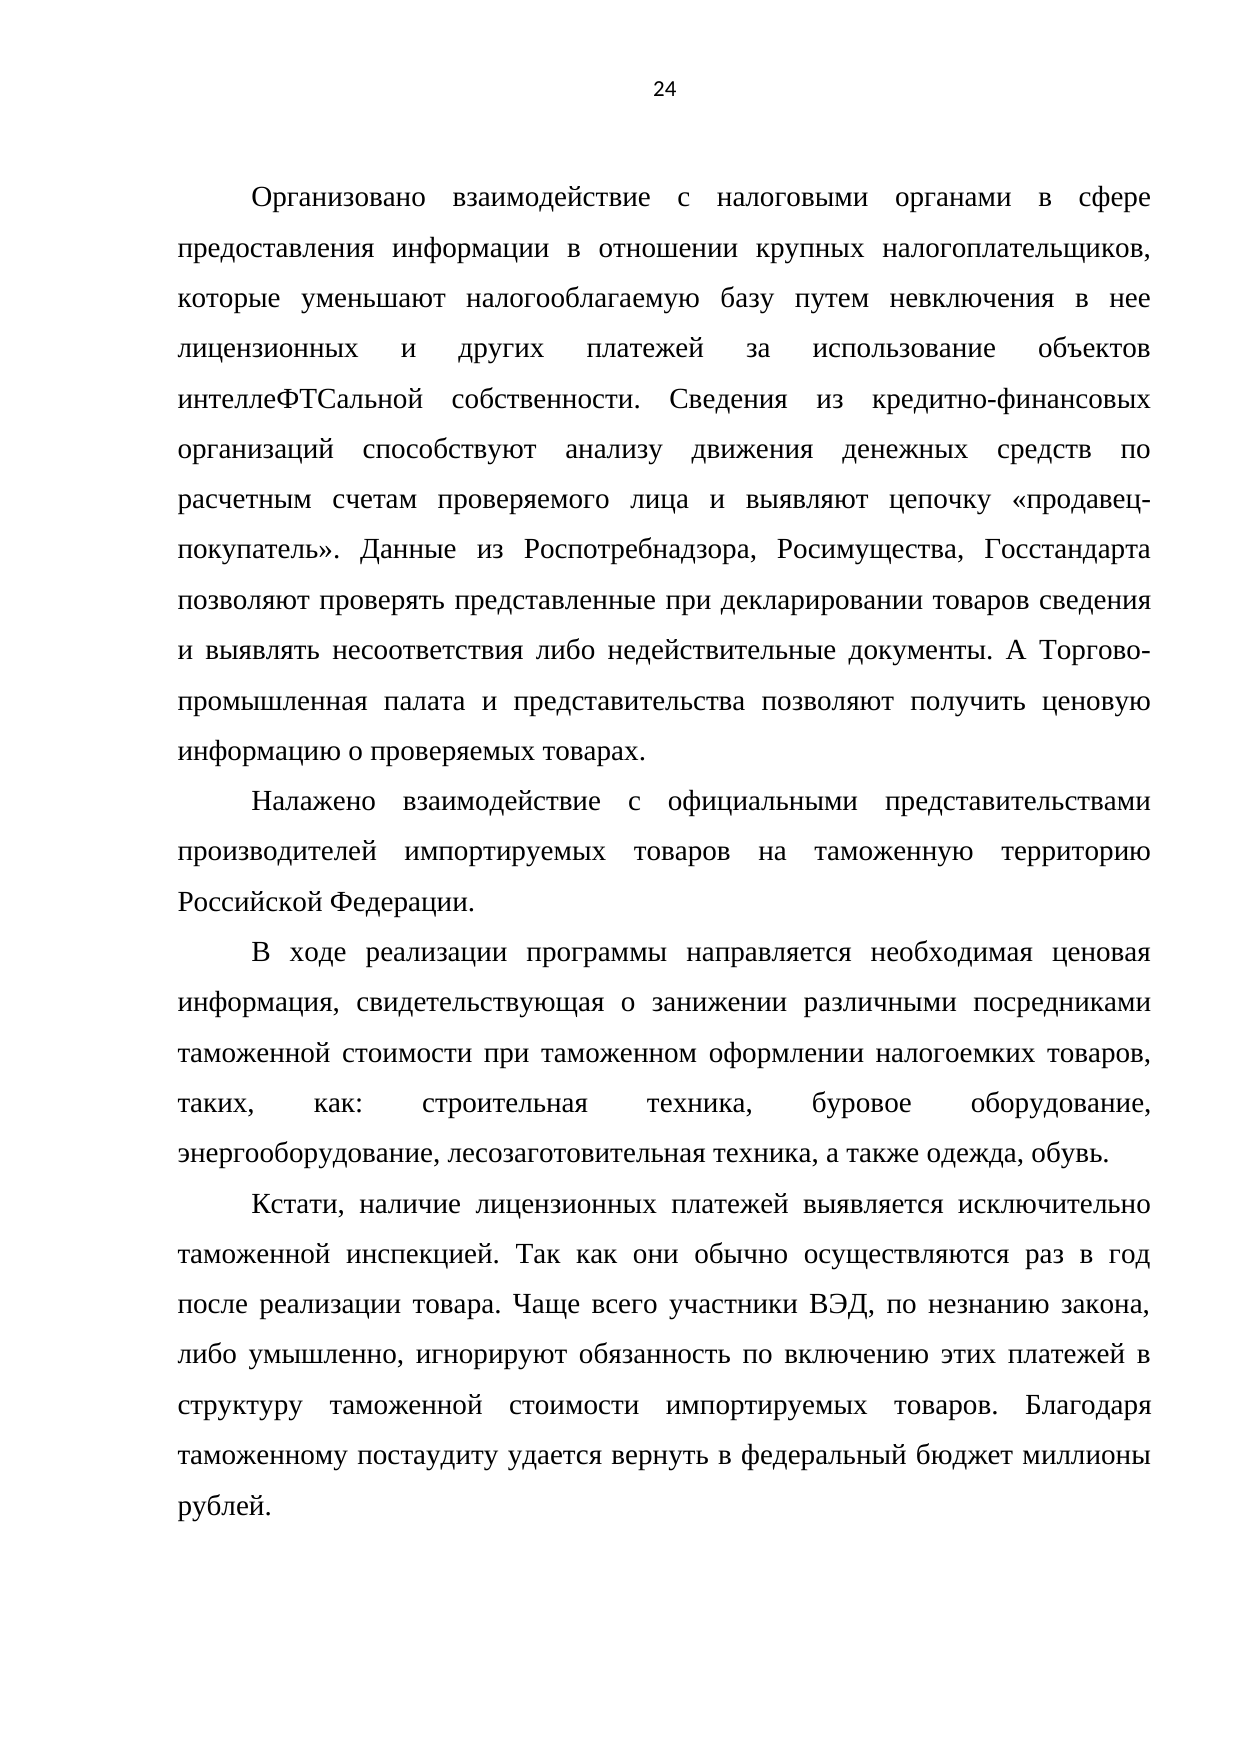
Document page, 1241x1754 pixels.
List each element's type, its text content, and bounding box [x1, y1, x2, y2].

text Налажено взаимодействие с официальными представительствами производителей импортируемых товаров на таможенную территорию Российской Федерации. [177, 783, 1152, 917]
text В ходе реализации программы направляется необходимая ценовая информация, свидетельствующая о занижении различными посредниками таможенной стоимости при таможенном оформлении налогоемких товаров, таких, как: строительная техника, буровое оборудование, энергооборудование, лесозаготовительная техника, а также одежда, обувь. [177, 934, 1152, 1169]
text Организовано взаимодействие с налоговыми органами в сфере предоставления информации в отношении крупных налогоплательщиков, которые уменьшают налогооблагаемую базу путем невключения в нее лицензионных и других платежей за использование объектов интеллеФТСальной собственности. Сведения из кредитно-финансовых организаций способствуют анализу движения денежных средств по расчетным счетам проверяемого лица и выявляют цепочку «продавец-покупатель». Данные из Роспотребнадзора, Росимущества, Госстандарта позволяют проверять представленные при декларировании товаров сведения и выявлять несоответствия либо недействительные документы. А Торгово-промышленная палата и представительства позволяют получить ценовую информацию о проверяемых товарах. [177, 179, 1152, 766]
text Кстати, наличие лицензионных платежей выявляется исключительно таможенной инспекцией. Так как они обычно осуществляются раз в год после реализации товара. Чаще всего участники ВЭД, по незнанию закона, либо умышленно, игнорируют обязанность по включению этих платежей в структуру таможенной стоимости импортируемых товаров. Благодаря таможенному постаудиту удается вернуть в федеральный бюджет миллионы рублей. [177, 1186, 1152, 1521]
